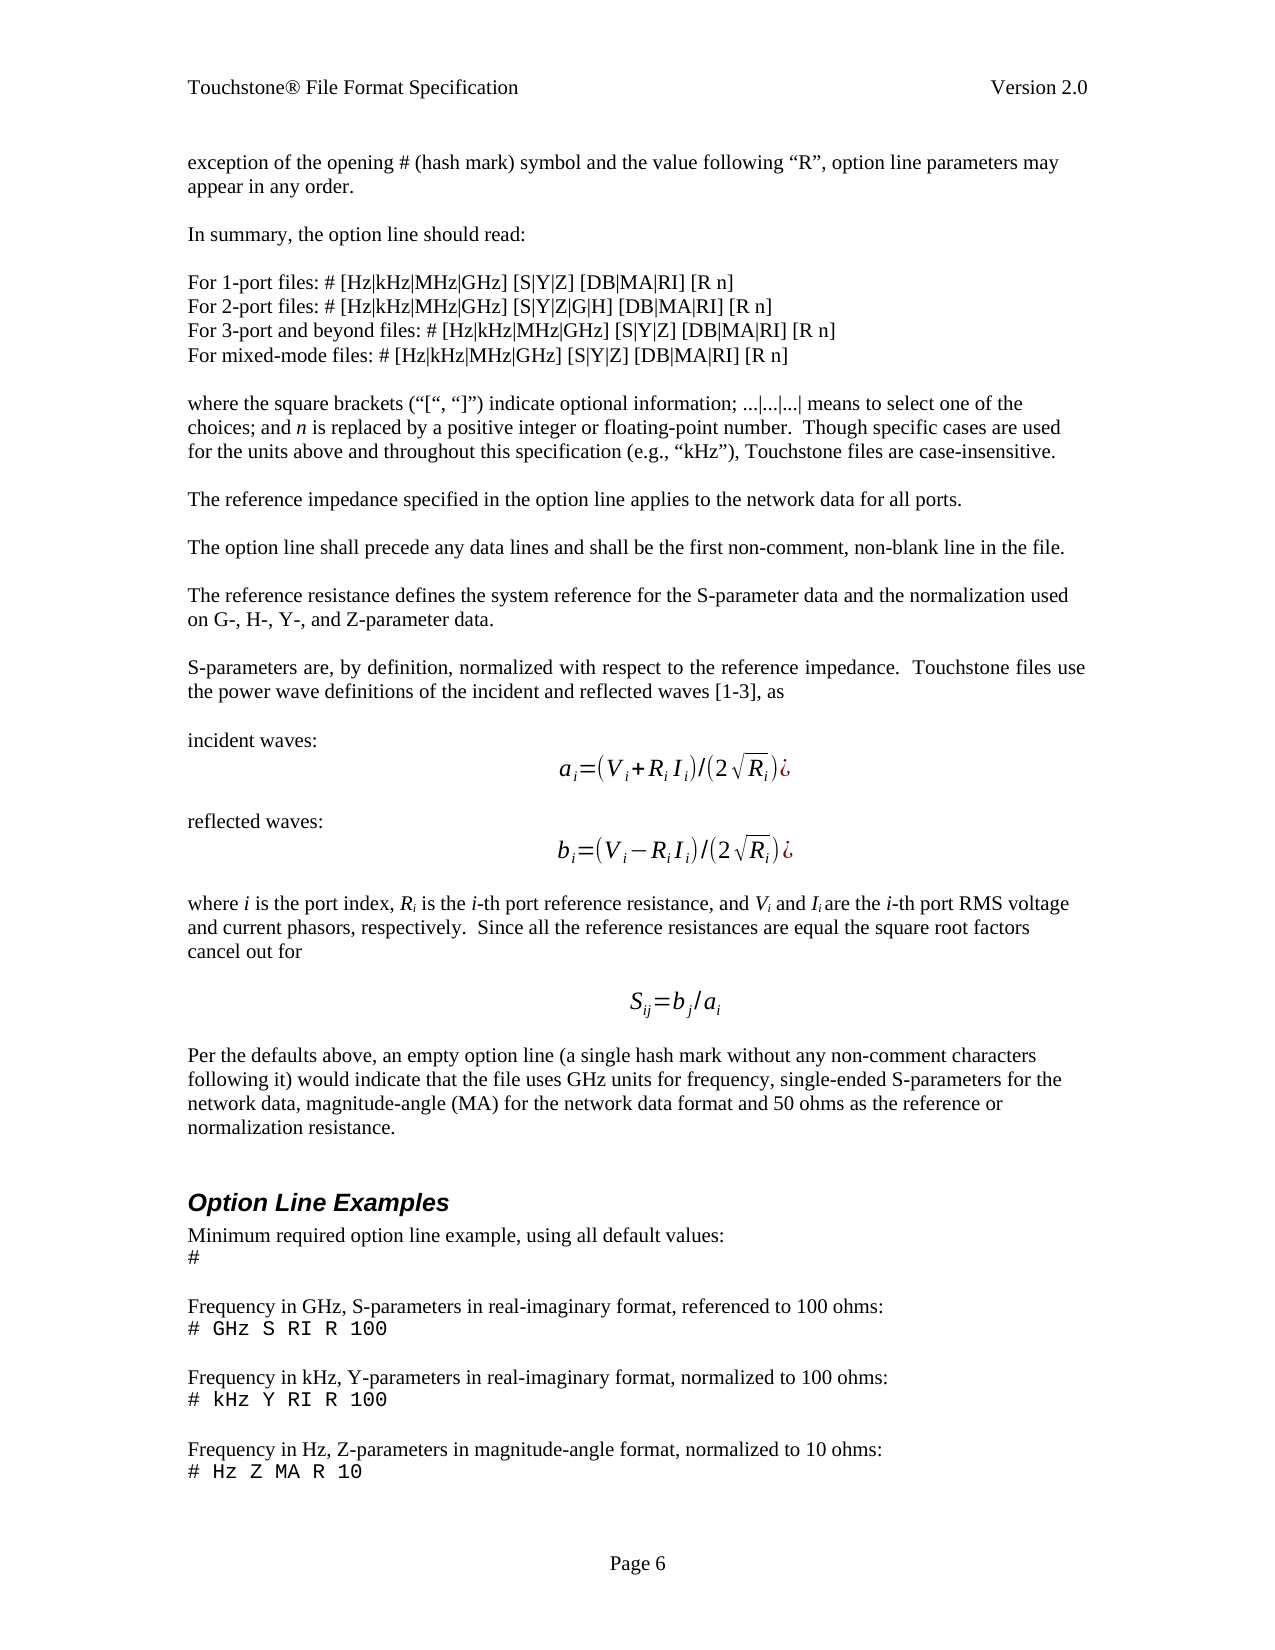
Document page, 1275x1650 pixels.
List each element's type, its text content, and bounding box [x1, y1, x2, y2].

text reflected waves: [187, 809, 1087, 833]
text For mixed-mode files: # [Hz|kHz|MHz|GHz] [S|Y|Z] [DB|MA|RI] [R n] [187, 342, 1087, 367]
text In summary, the option line should read: [187, 222, 1087, 246]
text The reference resistance defines the system reference for the S-parameter data and the normalization used on G-, H-, Y-, and Z-parameter data. [187, 583, 1087, 631]
text # [187, 1247, 1087, 1270]
text incident waves: [187, 727, 1087, 752]
text # GHz R 100 [187, 1318, 1087, 1342]
text For 1-port files: # [Hz|kHz|MHz|GHz] [S|Y|Z] [DB|MA|RI] [R n] [187, 270, 1087, 294]
text For 3-port and beyond files: # [Hz|kHz|MHz|GHz] [S|Y|Z] [DB|MA|RI] [R n] [187, 318, 1087, 342]
text Minimum required option line example, using all default values: [187, 1223, 1087, 1247]
text S-parameters are, by definition, normalized with respect to the reference impedance. Touchstone files use the power wave definitions of the incident and reflected waves [1-3], as [187, 655, 1087, 703]
text # Hz Z MA R 10 [187, 1461, 1087, 1485]
text For 2-port files: # [Hz|kHz|MHz|GHz] [S|Y|Z|G|H] [DB|MA|RI] [R n] [187, 294, 1087, 318]
text Frequency in kHz, Y-parameters in real-imaginary format, normalized to 100 ohms: [187, 1365, 1087, 1389]
text where the square brackets (“[“, “]”) indicate optional information; ...|...|...| means to select one of the choices; and n is replaced by a positive integer or floating-point number. Though specific cases are used for the units above and throughout this specification (e.g., “kHz”), Touchstone files are case-insensitive. [187, 391, 1087, 463]
text The reference impedance specified in the option line applies to the network data for all ports. [187, 487, 1087, 511]
text Frequency in GHz, S-parameters in real-imaginary format, referenced to 100 ohms: [187, 1294, 1087, 1318]
text The option line shall precede any data lines and shall be the first non-comment, non-blank line in the file. [187, 535, 1087, 559]
text Per the defaults above, an empty option line (a single hash mark without any non-comment characters following it) would indicate that the file uses GHz units for frequency, single-ended S-parameters for the network data, magnitude-angle (MA) for the network data format and 50 ohms as the reference or normalization resistance. [187, 1043, 1087, 1139]
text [187, 150, 1087, 198]
subtitle Option Line Examples [187, 1188, 1087, 1216]
text where i is the port index, Ri is the i-th port reference resistance, and Vi and Ii are the i-th port RMS voltage and current phasors, respectively. Since all the reference resistances are equal the square root factors cancel out for [187, 891, 1087, 963]
text # kHz Y RI R 100 [187, 1389, 1087, 1413]
text Frequency in Hz, Z-parameters in magnitude-angle format, normalized to 10 ohms: [187, 1437, 1087, 1461]
